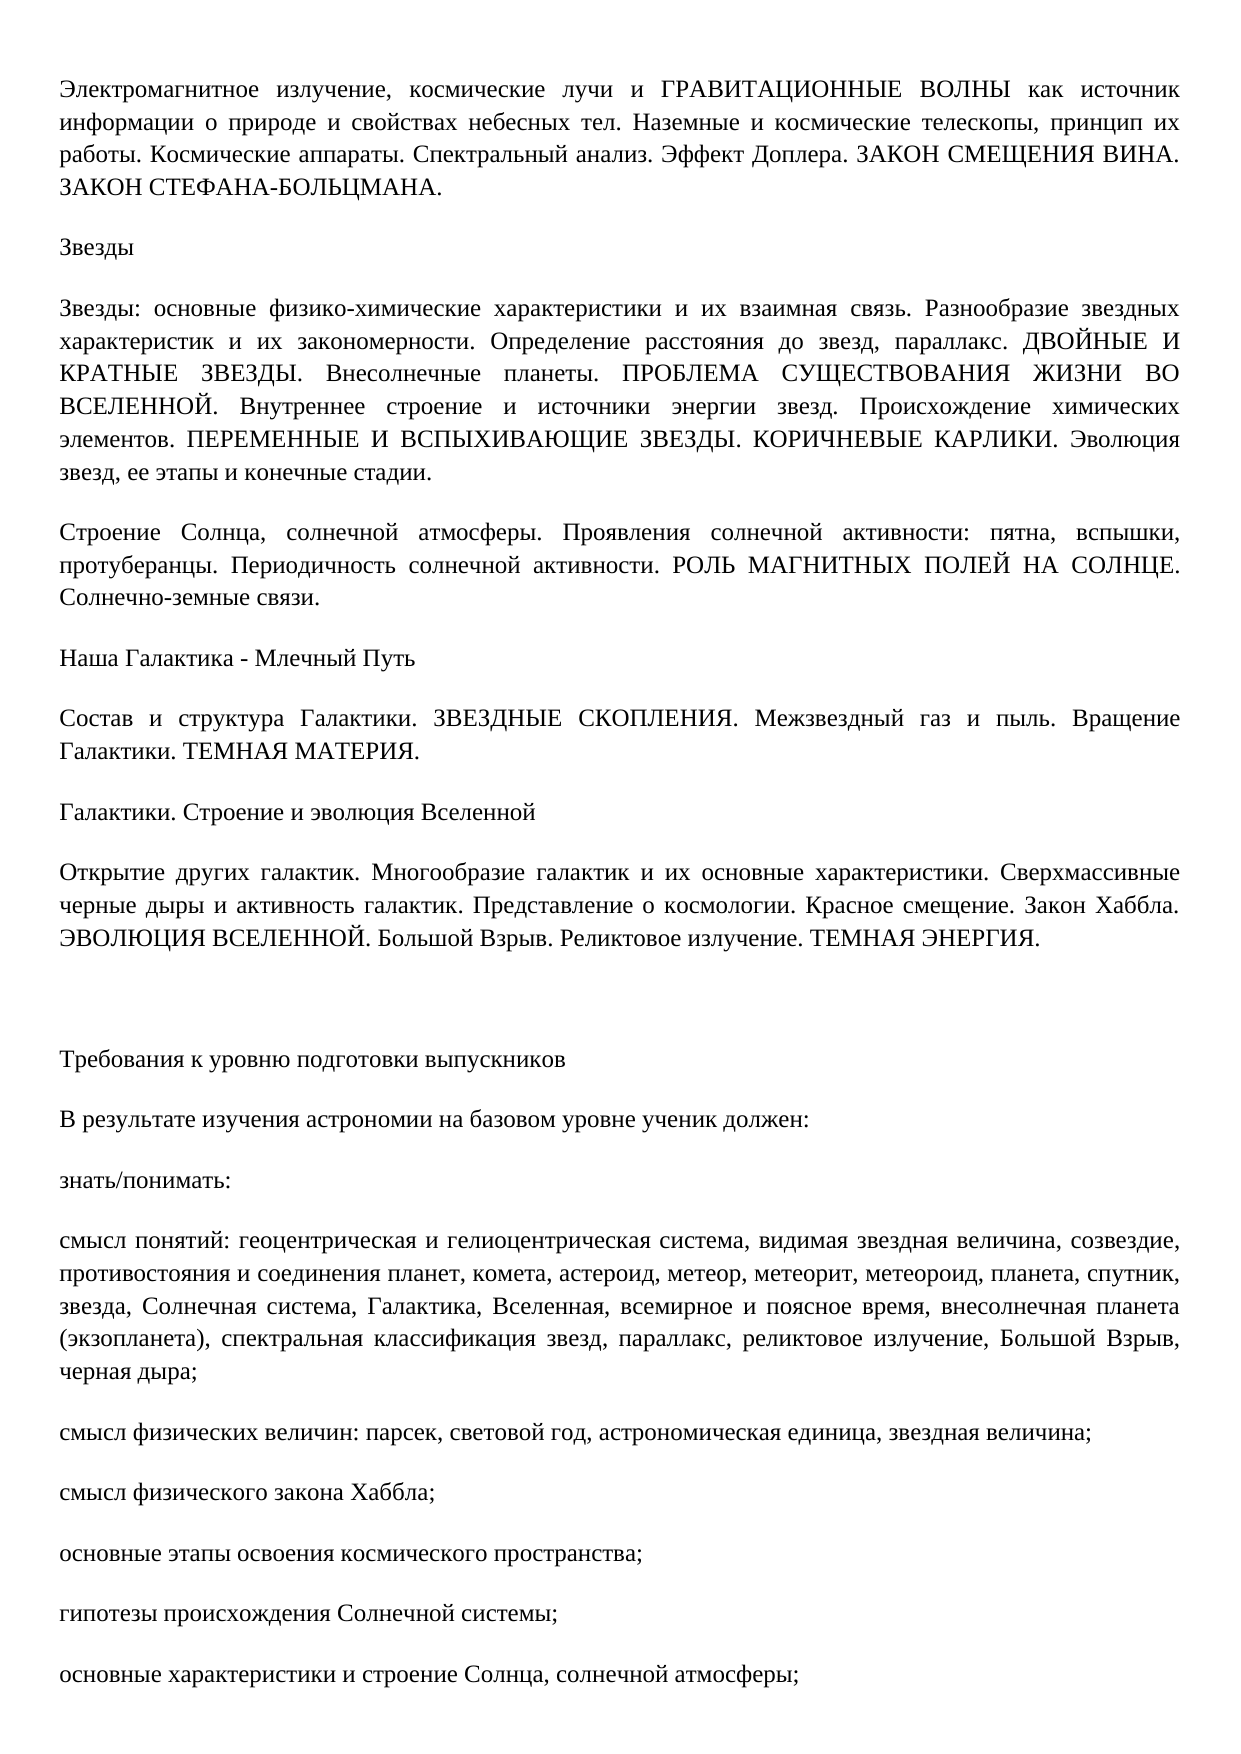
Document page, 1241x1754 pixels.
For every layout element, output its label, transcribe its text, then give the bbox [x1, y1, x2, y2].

text Наша Галактика - Млечный Путь [59, 643, 1181, 672]
text смысл физических величин: парсек, световой год, астрономическая единица, звездная величина; [59, 1417, 1181, 1445]
text Состав и структура Галактики. ЗВЕЗДНЫЕ СКОПЛЕНИЯ. Межзвездный газ и пыль. Вращение Галактики. ТЕМНАЯ МАТЕРИЯ. [59, 703, 1181, 765]
text гипотезы происхождения Солнечной системы; [59, 1598, 1181, 1627]
text смысл физического закона Хаббла; [59, 1477, 1181, 1506]
text Звезды: основные физико-химические характеристики и их взаимная связь. Разнообразие звездных характеристик и их закономерности. Определение расстояния до звезд, параллакс. ДВОЙНЫЕ И КРАТНЫЕ ЗВЕЗДЫ. Внесолнечные планеты. ПРОБЛЕМА СУЩЕСТВОВАНИЯ ЖИЗНИ ВО ВСЕЛЕННОЙ. Внутреннее строение и источники энергии звезд. Происхождение химических элементов. ПЕРЕМЕННЫЕ И ВСПЫХИВАЮЩИЕ ЗВЕЗДЫ. КОРИЧНЕВЫЕ КАРЛИКИ. Эволюция звезд, ее этапы и конечные стадии. [59, 293, 1181, 485]
text В результате изучения астрономии на базовом уровне ученик должен: [59, 1104, 1181, 1133]
text Открытие других галактик. Многообразие галактик и их основные характеристики. Сверхмассивные черные дыры и активность галактик. Представление о космологии. Красное смещение. Закон Хаббла. ЭВОЛЮЦИЯ ВСЕЛЕННОЙ. Большой Взрыв. Реликтовое излучение. ТЕМНАЯ ЭНЕРГИЯ. [59, 857, 1181, 951]
text Требования к уровню подготовки выпускников [59, 1044, 1181, 1072]
text основные этапы освоения космического пространства; [59, 1538, 1181, 1566]
text знать/понимать: [59, 1165, 1181, 1193]
text Строение Солнца, солнечной атмосферы. Проявления солнечной активности: пятна, вспышки, протуберанцы. Периодичность солнечной активности. РОЛЬ МАГНИТНЫХ ПОЛЕЙ НА СОЛНЦЕ. Солнечно-земные связи. [59, 517, 1181, 611]
text Электромагнитное излучение, космические лучи и ГРАВИТАЦИОННЫЕ ВОЛНЫ как источник информации о природе и свойствах небесных тел. Наземные и космические телескопы, принцип их работы. Космические аппараты. Спектральный анализ. Эффект Доплера. ЗАКОН СМЕЩЕНИЯ ВИНА. ЗАКОН СТЕФАНА-БОЛЬЦМАНА. [59, 74, 1181, 201]
text основные характеристики и строение Солнца, солнечной атмосферы; [59, 1659, 1181, 1687]
text Галактики. Строение и эволюция Вселенной [59, 797, 1181, 826]
text Звезды [59, 232, 1181, 261]
text смысл понятий: геоцентрическая и гелиоцентрическая система, видимая звездная величина, созвездие, противостояния и соединения планет, комета, астероид, метеор, метеорит, метеороид, планета, спутник, звезда, Солнечная система, Галактика, Вселенная, всемирное и поясное время, внесолнечная планета (экзопланета), спектральная классификация звезд, параллакс, реликтовое излучение, Большой Взрыв, черная дыра; [59, 1225, 1181, 1385]
